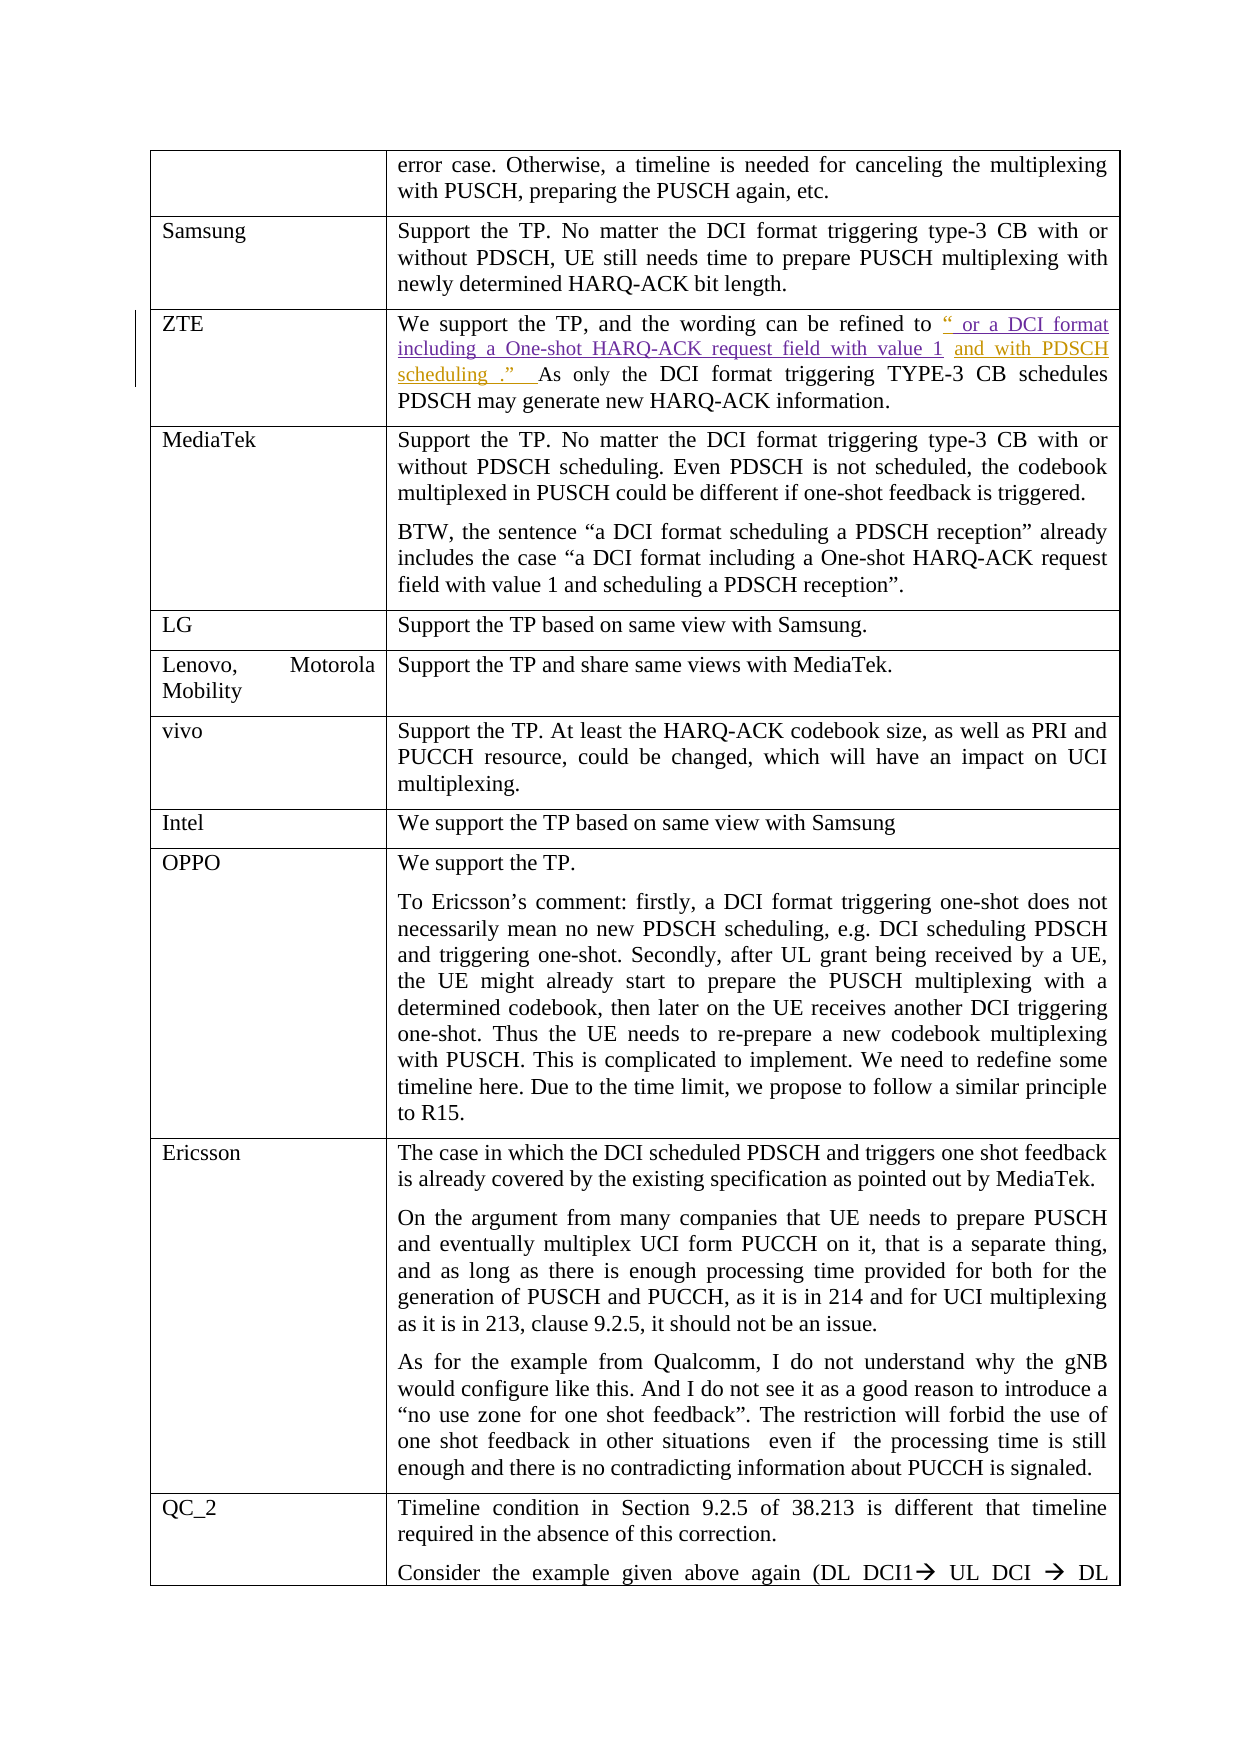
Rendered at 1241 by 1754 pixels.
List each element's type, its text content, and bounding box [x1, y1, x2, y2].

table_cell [387, 151, 1119, 216]
table_cell Support the TP. At least the HARQ-ACK codebook size, as well as PRI and PUCCH resource, could be changed, which will have an impact on UCI multiplexing. [387, 717, 1119, 808]
table_cell Samsung [151, 217, 386, 309]
table_cell Ericsson [151, 1139, 386, 1493]
table_cell Support the TP based on same view with Samsung. [387, 611, 1119, 649]
table_cell The case in which the DCI scheduled PDSCH and triggers one shot feedback is already covered by the existing specification as pointed out by MediaTek. On the argument from many companies that UE needs to prepare PUSCH and eventually multiplex UCI form PUCCH on it, that is a separate thing, and as long as there is enough processing time provided for both for the generation of PUSCH and PUCCH, as it is in 214 and for UCI multiplexing as it is in 213, clause 9.2.5, it should not be an issue. As for the example from Qualcomm, I do not understand why the gNB would configure like this. And I do not see it as a good reason to introduce a “no use zone for one shot feedback”. The restriction will forbid the use of one shot feedback in other situations even if the processing time is still enough and there is no contradicting information about PUCCH is signaled. [387, 1139, 1119, 1493]
table_cell Intel [151, 810, 386, 848]
table_cell QC [151, 151, 386, 216]
table_cell Support the TP and share same views with MediaTek. [387, 651, 1119, 716]
table_cell Support the TP. No matter the DCI format triggering type-3 CB with or without PDSCH, UE still needs time to prepare PUSCH multiplexing with newly determined HARQ-ACK bit length. [387, 217, 1119, 309]
table_cell QC_2 [151, 1494, 386, 1585]
table_cell We support the TP, and the wording can be refined to As only the DCI format triggering TYPE-3 CB schedules PDSCH may generate new HARQ-ACK information. [387, 310, 1119, 426]
table_cell We support the TP. To Ericsson’s comment: firstly, a DCI format triggering one-shot does not necessarily mean no new PDSCH scheduling, e.g. DCI scheduling PDSCH and triggering one-shot. Secondly, after UL grant being received by a UE, the UE might already start to prepare the PUSCH multiplexing with a determined codebook, then later on the UE receives another DCI triggering one-shot. Thus the UE needs to re-prepare a new codebook multiplexing with PUSCH. This is complicated to implement. We need to redefine some timeline here. Due to the time limit, we propose to follow a similar principle to R15. [387, 849, 1119, 1138]
table_cell Lenovo, Motorola Mobility [151, 651, 386, 716]
table_cell ZTE [151, 310, 386, 426]
table_cell We support the TP based on same view with Samsung [387, 810, 1119, 848]
table_cell Support the TP. No matter the DCI format triggering type-3 CB with or without PDSCH scheduling. Even PDSCH is not scheduled, the codebook multiplexed in PUSCH could be different if one-shot feedback is triggered. BTW, the sentence “a DCI format scheduling a PDSCH reception” already includes the case “a DCI format including a One-shot HARQ-ACK request field with value 1 and scheduling a PDSCH reception”. [387, 427, 1119, 610]
table_cell vivo [151, 717, 386, 808]
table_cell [387, 1494, 1119, 1585]
table_cell OPPO [151, 849, 386, 1138]
table_cell MediaTek [151, 427, 386, 610]
table_cell LG [151, 611, 386, 649]
